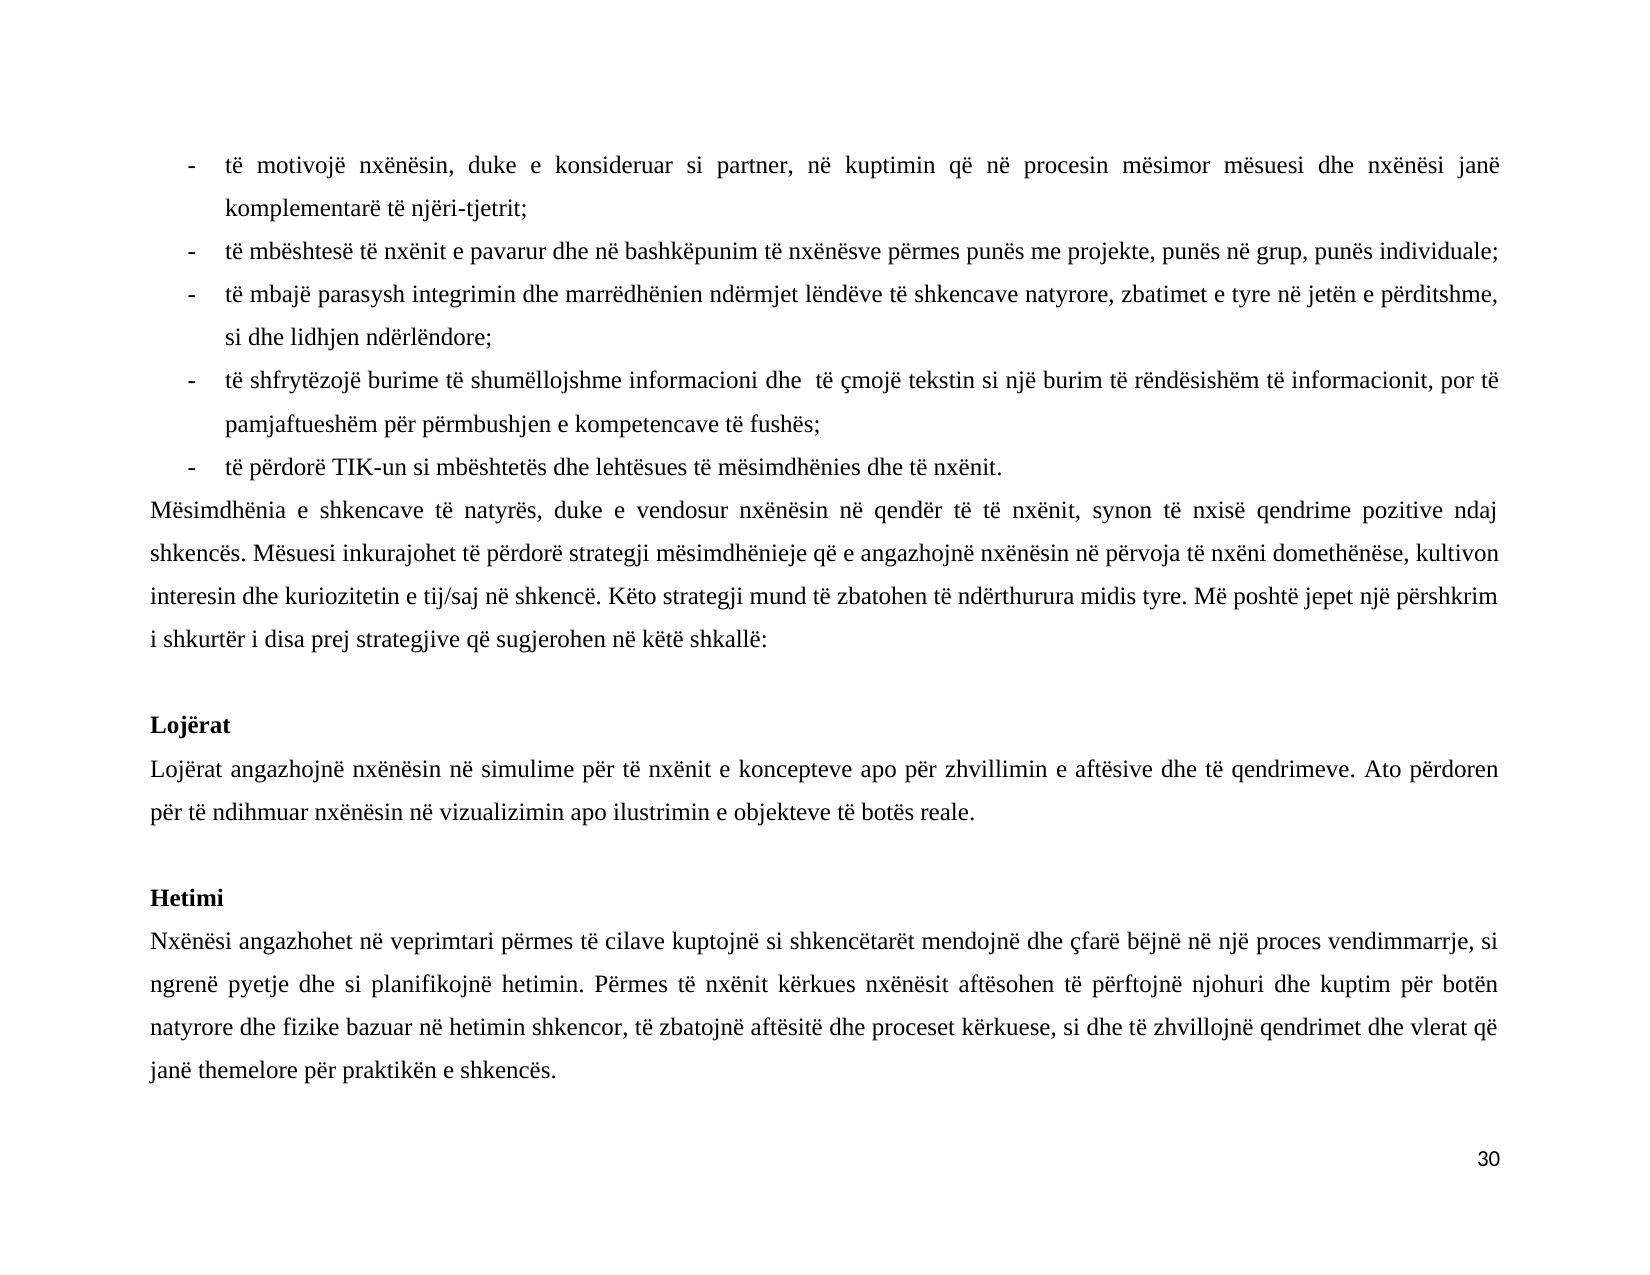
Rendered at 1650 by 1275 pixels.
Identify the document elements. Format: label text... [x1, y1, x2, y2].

text Hetimi [150, 883, 1500, 912]
text Mësimdhënia e shkencave të natyrës, duke e vendosur nxënësin në qendër të të nxënit, synon të nxisë qendrime pozitive ndaj shkencës. Mësuesi inkurajohet të përdorë strategji mësimdhënieje që e angazhojnë nxënësin në përvoja të nxëni domethënëse, kultivon interesin dhe kuriozitetin e tij/saj në shkencë. Këto strategji mund të zbatohen të ndërthurura midis tyre. Më poshtë jepet një përshkrim i shkurtër i disa prej strategjive që sugjerohen në këtë shkallë: [150, 495, 1500, 653]
list të mbajë parasysh integrimin dhe marrëdhënien ndërmjet lëndëve të shkencave natyrore, zbatimet e tyre në jetën e përditshme, si dhe lidhjen ndërlëndore; [187, 279, 1500, 351]
list të shfrytëzojë burime të shumëllojshme informacioni dhe të çmojë tekstin si një burim të rëndësishëm të informacionit, por të pamjaftueshëm për përmbushjen e kompetencave të fushës; [187, 366, 1500, 437]
text Nxënësi angazhohet në veprimtari përmes të cilave kuptojnë si shkencëtarët mendojnë dhe çfarë bëjnë në një proces vendimmarrje, si ngrenë pyetje dhe si planifikojnë hetimin. Përmes të nxënit kërkues nxënësit aftësohen të përftojnë njohuri dhe kuptim për botën natyrore dhe fizike bazuar në hetimin shkencor, të zbatojnë aftësitë dhe proceset kërkuese, si dhe të zhvillojnë qendrimet dhe vlerat që janë themelore për praktikën e shkencës. [150, 926, 1500, 1084]
list të motivojë nxënësin, duke e konsideruar si partner, në kuptimin që në procesin mësimor mësuesi dhe nxënësi janë komplementarë të njëri-tjetrit; [187, 150, 1500, 222]
text Lojërat [150, 711, 1500, 739]
text Lojërat angazhojnë nxënësin në simulime për të nxënit e koncepteve apo për zhvillimin e aftësive dhe të qendrimeve. Ato përdoren për të ndihmuar nxënësin në vizualizimin apo ilustrimin e objekteve të botës reale. [150, 754, 1500, 826]
list të mbështesë të nxënit e pavarur dhe në bashkëpunim të nxënësve përmes punës me projekte, punës në grup, punës individuale; [187, 236, 1500, 265]
list të përdorë TIK-un si mbështetës dhe lehtësues të mësimdhënies dhe të nxënit. [187, 452, 1500, 481]
